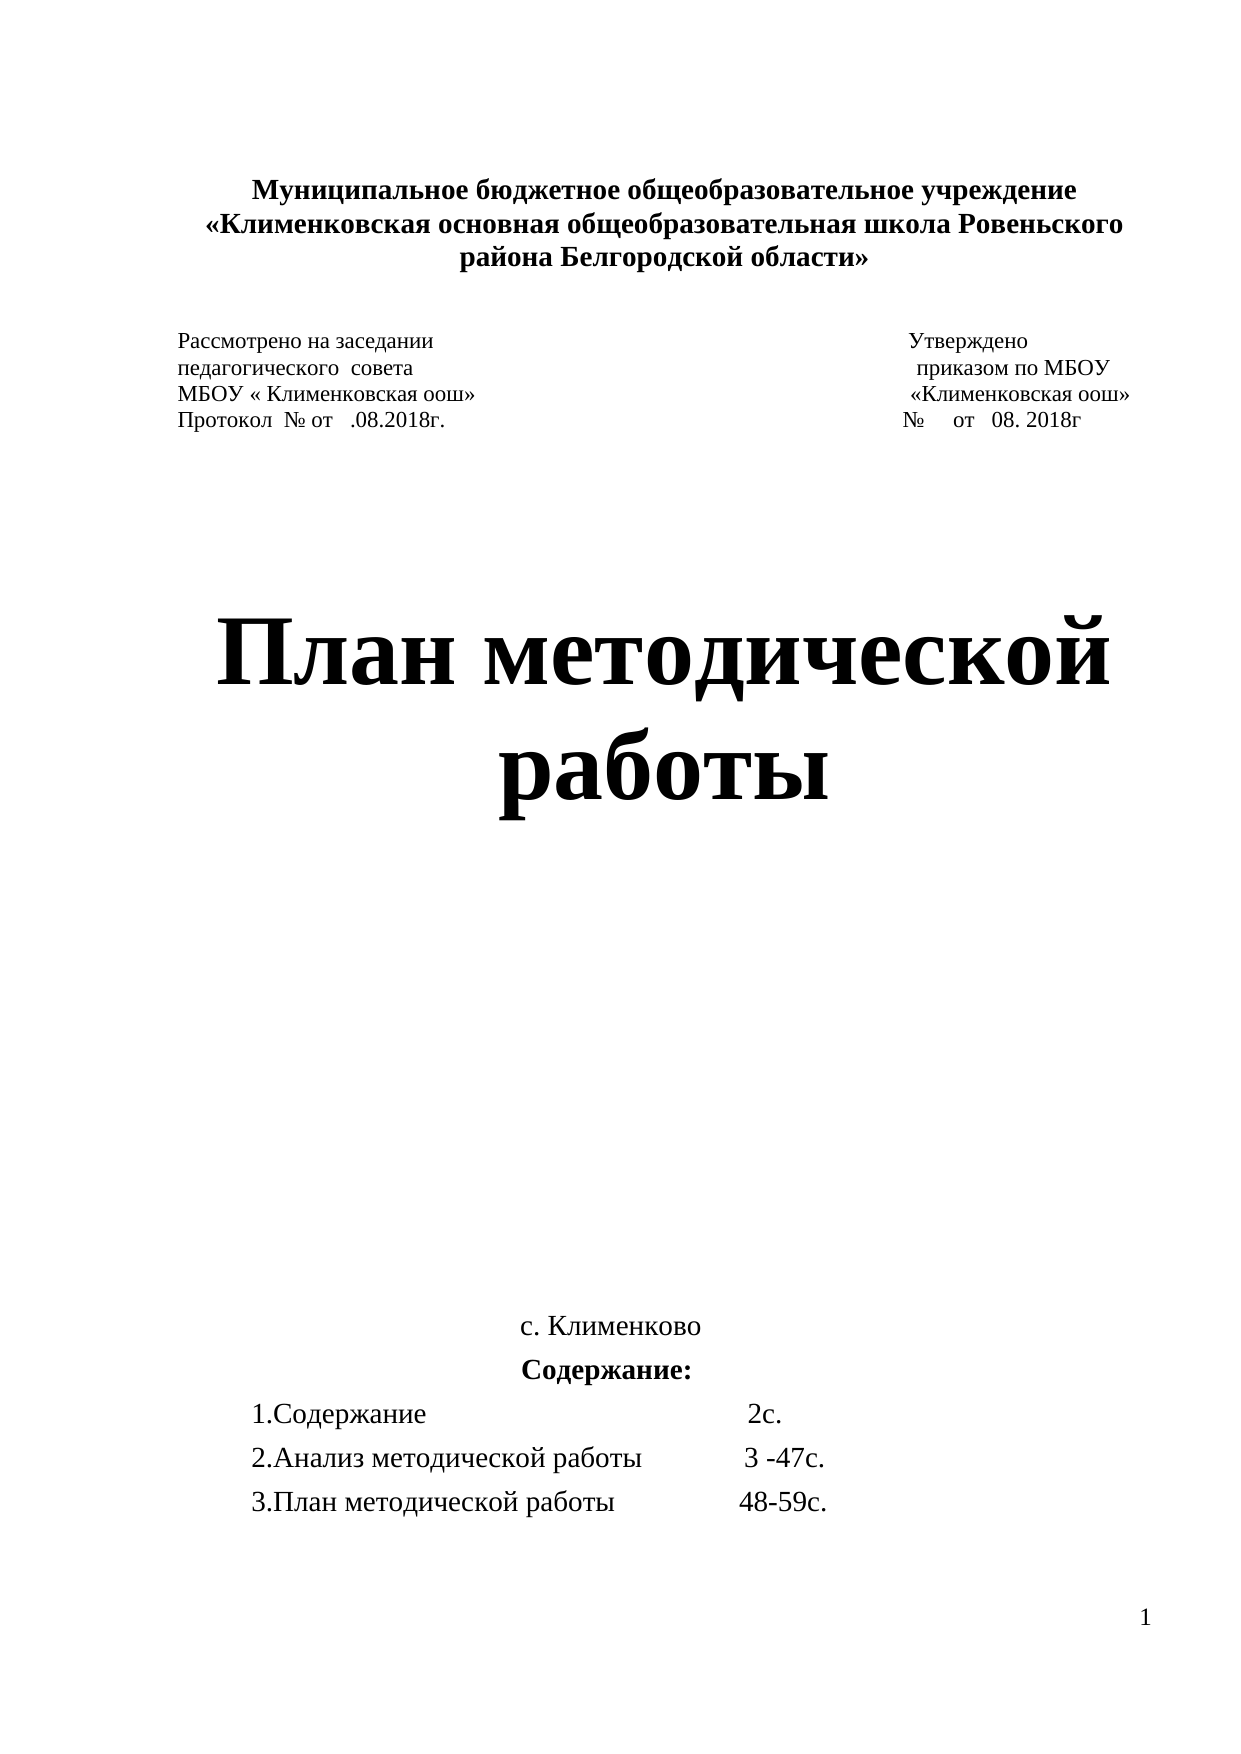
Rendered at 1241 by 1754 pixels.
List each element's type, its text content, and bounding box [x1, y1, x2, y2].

text Протокол № от .08.2018г. № от 08. 2018г [177, 407, 1152, 433]
text 3.План методической работы 48-59с. [177, 1484, 1152, 1518]
text Содержание: [177, 1352, 1152, 1386]
text Рассмотрено на заседании Утверждено [177, 327, 1152, 354]
text План методической работы [177, 591, 1152, 821]
text МБОУ « Клименковская оош» «Клименковская оош» [177, 380, 1152, 407]
text педагогического совета приказом по МБОУ [177, 354, 1152, 380]
text 1.Содержание 2с. [177, 1396, 1152, 1430]
text Муниципальное бюджетное общеобразовательное учреждение «Клименковская основная общеобразовательная школа Ровеньского района Белгородской области» [177, 172, 1152, 273]
text 2.Анализ методической работы 3 -47с. [177, 1440, 1152, 1474]
text с. Клименково [177, 1308, 1152, 1342]
